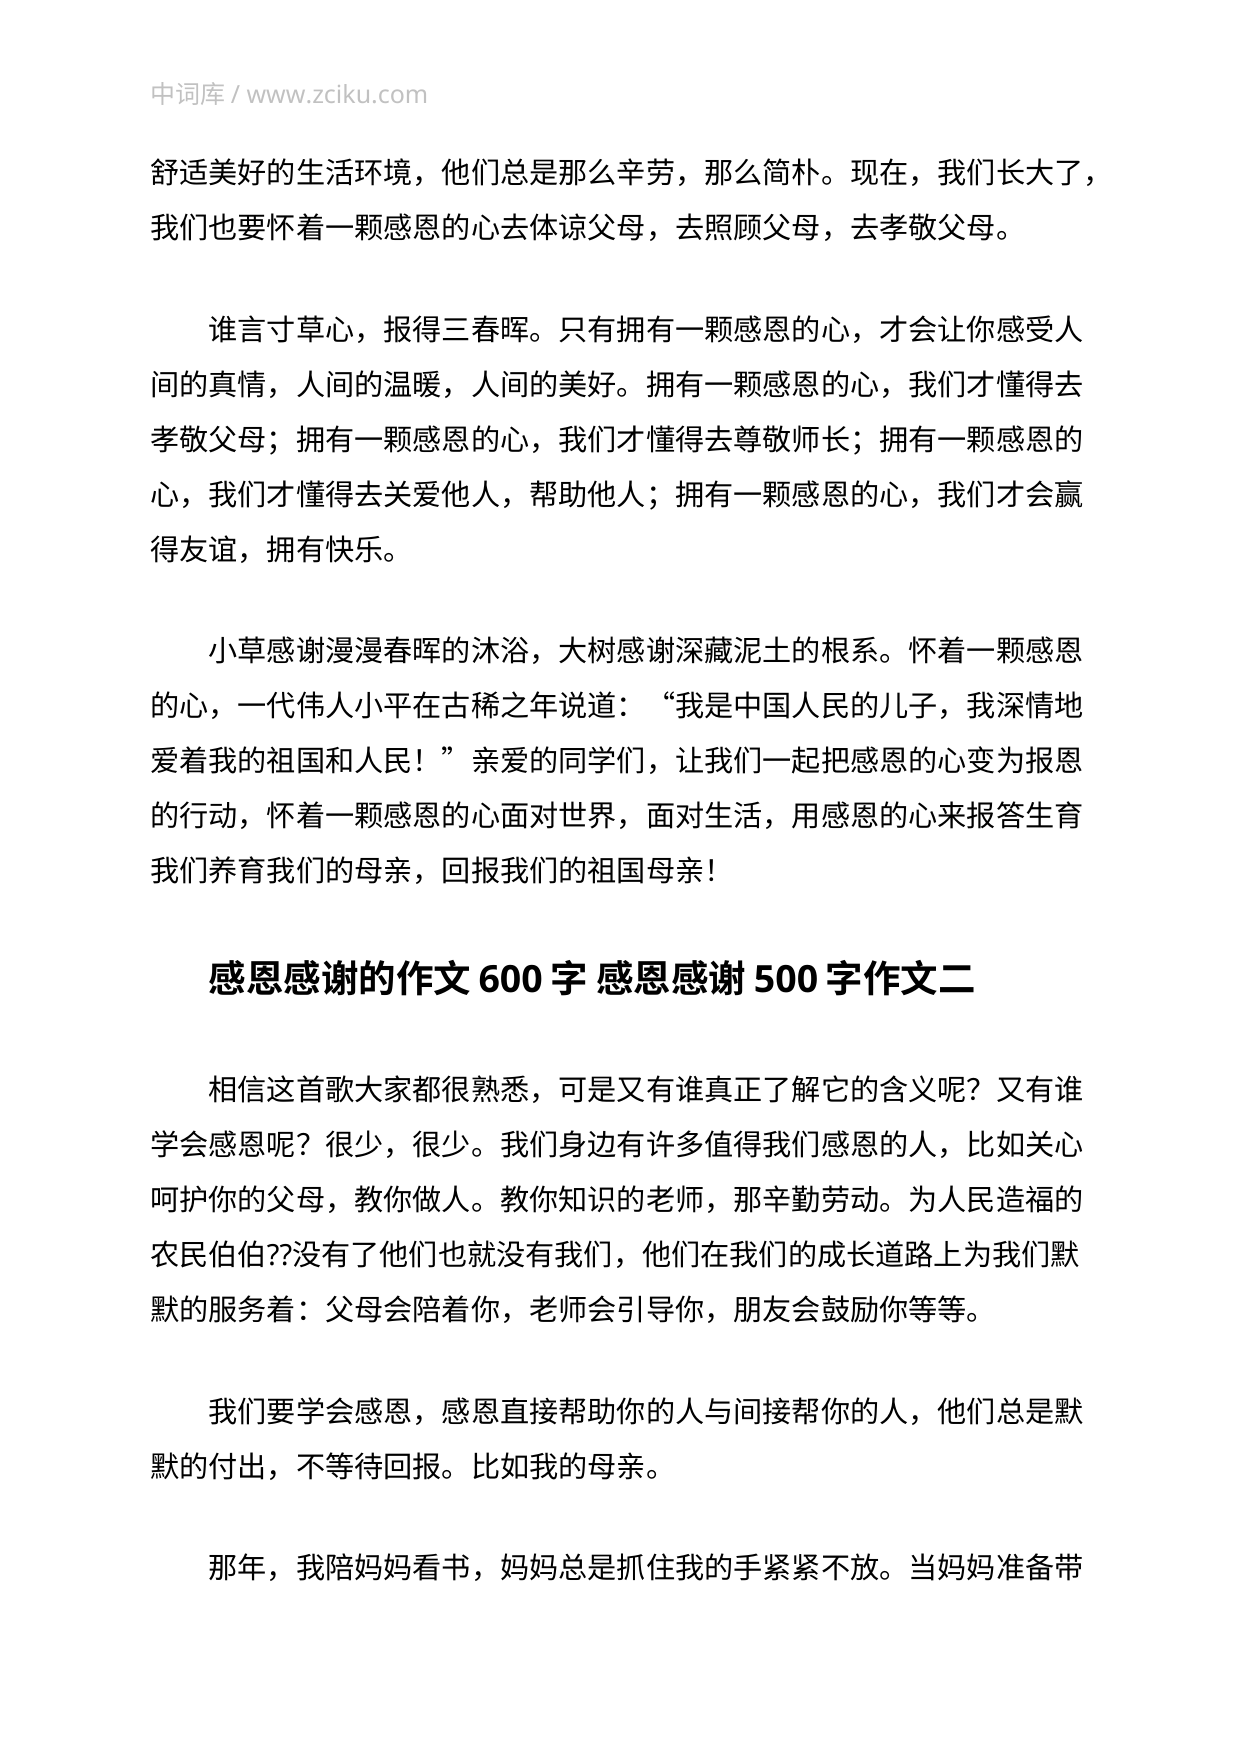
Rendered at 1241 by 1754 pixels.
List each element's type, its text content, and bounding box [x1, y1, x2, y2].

text 我们要学会感恩，感恩直接帮助你的人与间接帮你的人，他们总是默默的付出，不等待回报。比如我的母亲。 [150, 1388, 1090, 1486]
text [150, 1545, 1090, 1587]
text 谁言寸草心，报得三春晖。只有拥有一颗感恩的心，才会让你感受人间的真情，人间的温暖，人间的美好。拥有一颗感恩的心，我们才懂得去孝敬父母；拥有一颗感恩的心，我们才懂得去尊敬师长；拥有一颗感恩的心，我们才懂得去关爱他人，帮助他人；拥有一颗感恩的心，我们才会赢得友谊，拥有快乐。 [150, 307, 1090, 568]
text 小草感谢漫漫春晖的沐浴，大树感谢深藏泥土的根系。怀着一颗感恩的心，一代伟人小平在古稀之年说道：“我是中国人民的儿子，我深情地爱着我的祖国和人民！”亲爱的同学们，让我们一起把感恩的心变为报恩的行动，怀着一颗感恩的心面对世界，面对生活，用感恩的心来报答生育我们养育我们的母亲，回报我们的祖国母亲！ [150, 628, 1090, 890]
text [150, 150, 1090, 247]
text 相信这首歌大家都很熟悉，可是又有谁真正了解它的含义呢？又有谁学会感恩呢？很少，很少。我们身边有许多值得我们感恩的人，比如关心呵护你的父母，教你做人。教你知识的老师，那辛勤劳动。为人民造福的农民伯伯??没有了他们也就没有我们，他们在我们的成长道路上为我们默默的服务着：父母会陪着你，老师会引导你，朋友会鼓励你等等。 [150, 1067, 1090, 1329]
text 感恩感谢的作文600字 感恩感谢500字作文二 [150, 949, 1090, 1004]
